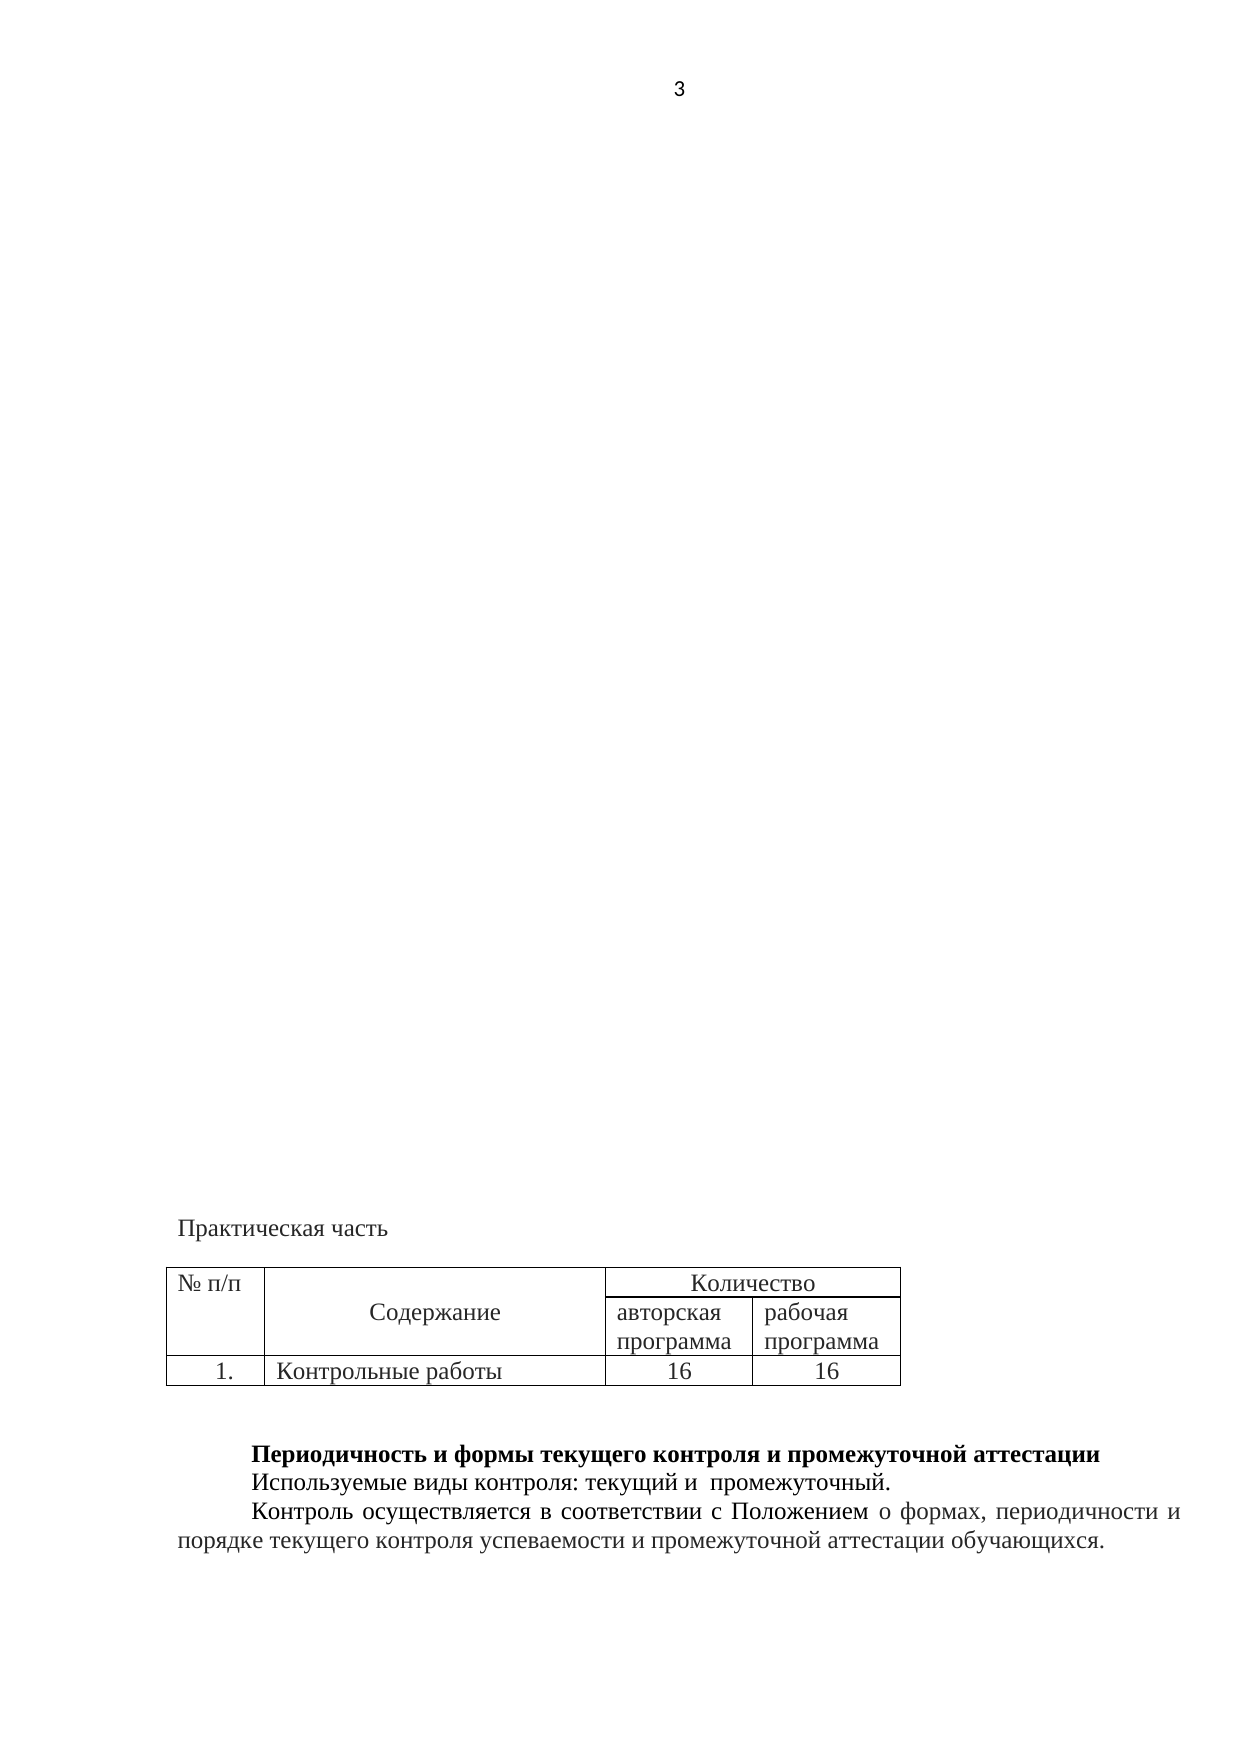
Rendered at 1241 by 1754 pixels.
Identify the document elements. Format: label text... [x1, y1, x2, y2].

text Практическая часть [177, 1213, 1181, 1241]
table_cell Контрольные работы [265, 1356, 605, 1385]
table_header Количество [606, 1268, 900, 1296]
text Контроль осуществляется в соответствии с Положением о формах, периодичности и порядке текущего контроля успеваемости и промежуточной аттестации обучающихся. [177, 1496, 1181, 1554]
table_cell 16 [606, 1356, 752, 1385]
table_cell авторская программа [606, 1298, 752, 1355]
text Периодичность и формы текущего контроля и промежуточной аттестации [177, 1439, 1181, 1467]
table_cell [167, 1356, 264, 1385]
text Используемые виды контроля: текущий и промежуточный. [177, 1467, 1181, 1496]
table_cell рабочая программа [753, 1298, 900, 1355]
table_header № п/п [167, 1268, 264, 1355]
table_cell 16 [753, 1356, 900, 1385]
table_header Содержание [265, 1268, 605, 1355]
